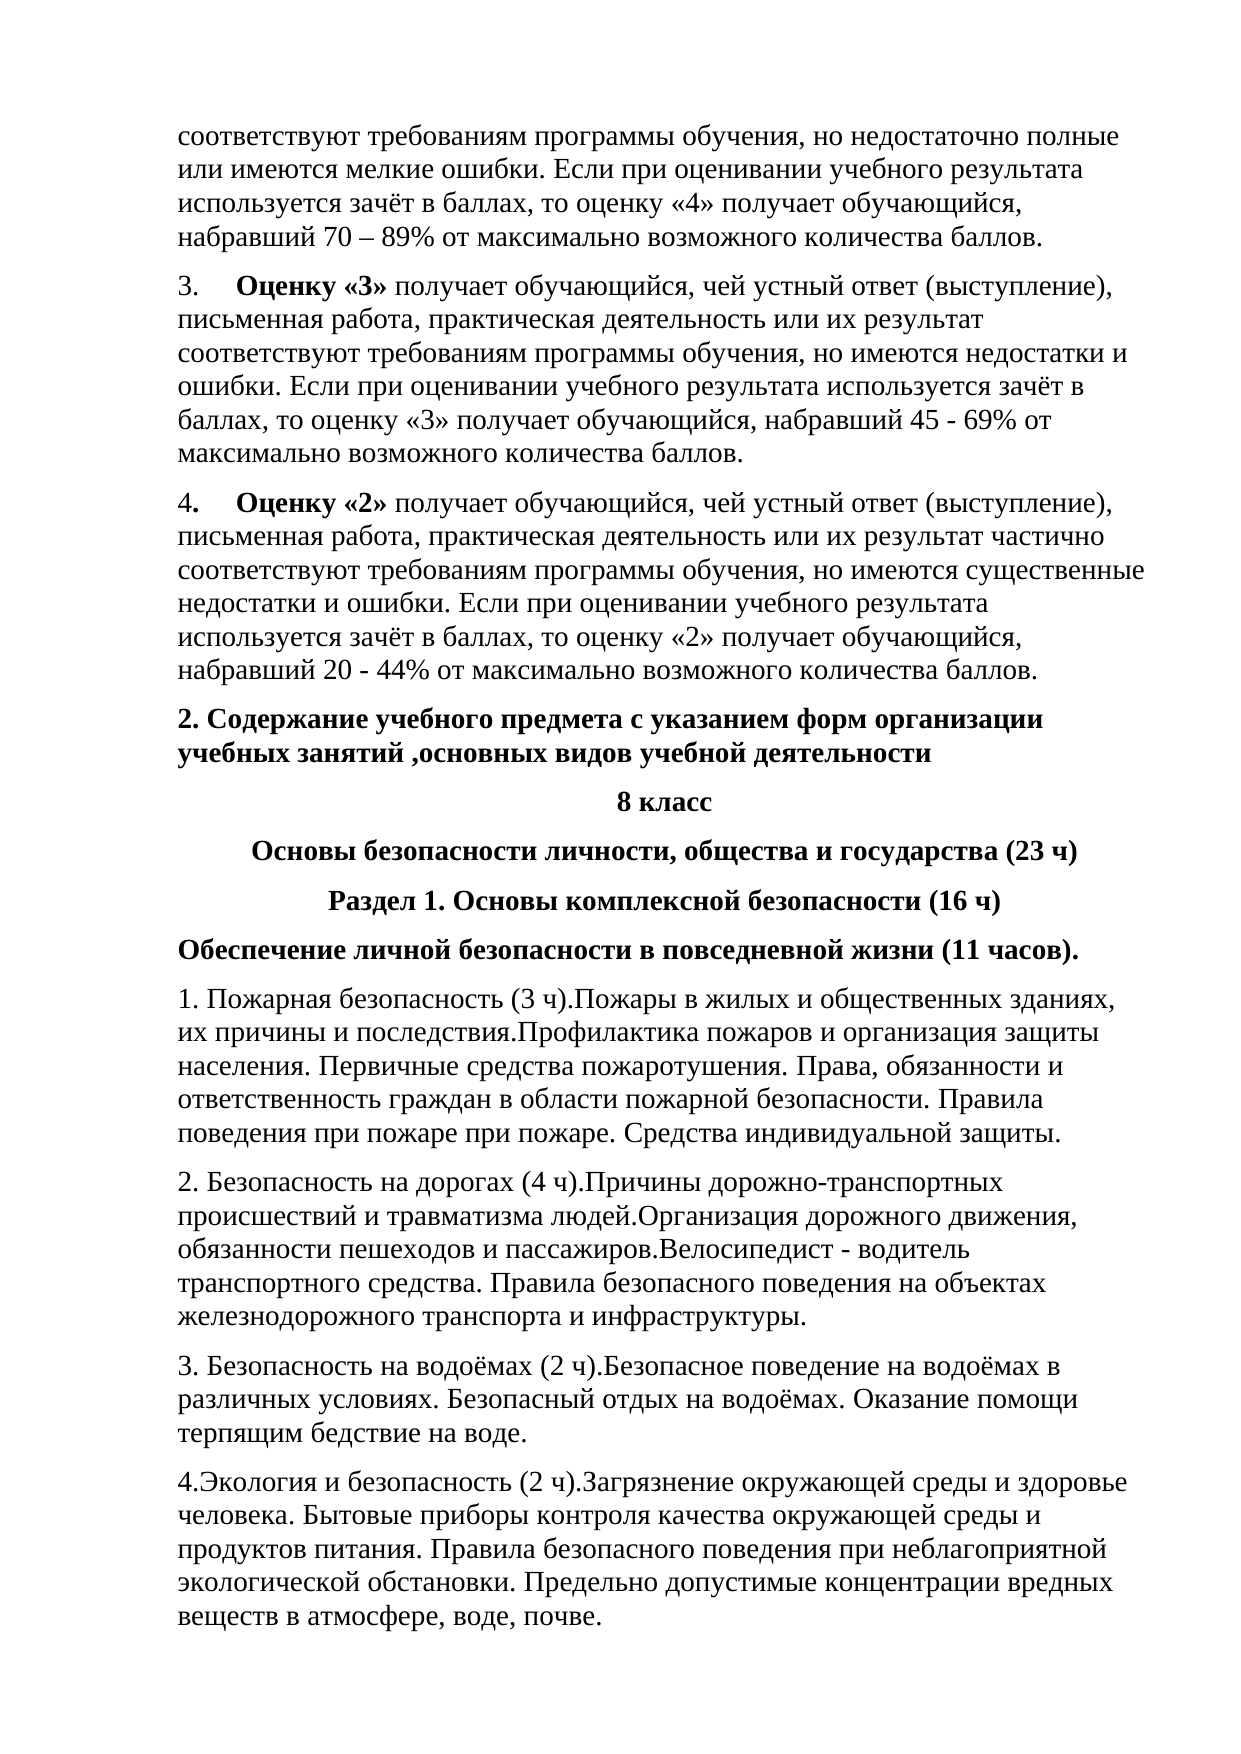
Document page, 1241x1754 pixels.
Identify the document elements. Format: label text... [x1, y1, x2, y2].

text 2. Содержание учебного предмета с указанием форм организации учебных занятий ,основных видов учебной деятельности [177, 702, 1152, 769]
text 8 класс [177, 784, 1152, 818]
text Обеспечение личной безопасности в повседневной жизни (11 часов). [177, 932, 1152, 965]
text Раздел 1. Основы комплексной безопасности (16 ч) [177, 883, 1152, 916]
text 4.Экология и безопасность (2 ч).Загрязнение окружающей среды и здоровье человека. Бытовые приборы контроля качества окружающей среды и продуктов питания. Правила безопасного поведения при неблагоприятной экологической обстановки. Предельно допустимые концентрации вредных веществ в атмосфере, воде, почве. [177, 1464, 1152, 1632]
text 3. Безопасность на водоёмах (2 ч).Безопасное поведение на водоёмах в различных условиях. Безопасный отдых на водоёмах. Оказание помощи терпящим бедствие на воде. [177, 1348, 1152, 1448]
text 2. Безопасность на дорогах (4 ч).Причины дорожно-транспортных происшествий и травматизма людей.Организация дорожного движения, обязанности пешеходов и пассажиров.Велосипедист - водитель транспортного средства. Правила безопасного поведения на объектах железнодорожного транспорта и инфраструктуры. [177, 1164, 1152, 1332]
text Основы безопасности личности, общества и государства (23 ч) [177, 833, 1152, 867]
text 1. Пожарная безопасность (3 ч).Пожары в жилых и общественных зданиях, их причины и последствия.Профилактика пожаров и организация защиты населения. Первичные средства пожаротушения. Права, обязанности и ответственность граждан в области пожарной безопасности. Правила поведения при пожаре при пожаре. Средства индивидуальной защиты. [177, 981, 1152, 1149]
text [177, 118, 1152, 252]
text 3. Оценку «3» получает обучающийся, чей устный ответ (выступление), письменная работа, практическая деятельность или их результат соответствуют требованиям программы обучения, но имеются недостатки и ошибки. Если при оценивании учебного результата используется зачёт в баллах, то оценку «3» получает обучающийся, набравший 45 - 69% от максимально возможного количества баллов. [177, 268, 1152, 469]
text 4. Оценку «2» получает обучающийся, чей устный ответ (выступление), письменная работа, практическая деятельность или их результат частично соответствуют требованиям программы обучения, но имеются существенные недостатки и ошибки. Если при оценивании учебного результата используется зачёт в баллах, то оценку «2» получает обучающийся, набравший 20 - 44% от максимально возможного количества баллов. [177, 485, 1152, 686]
